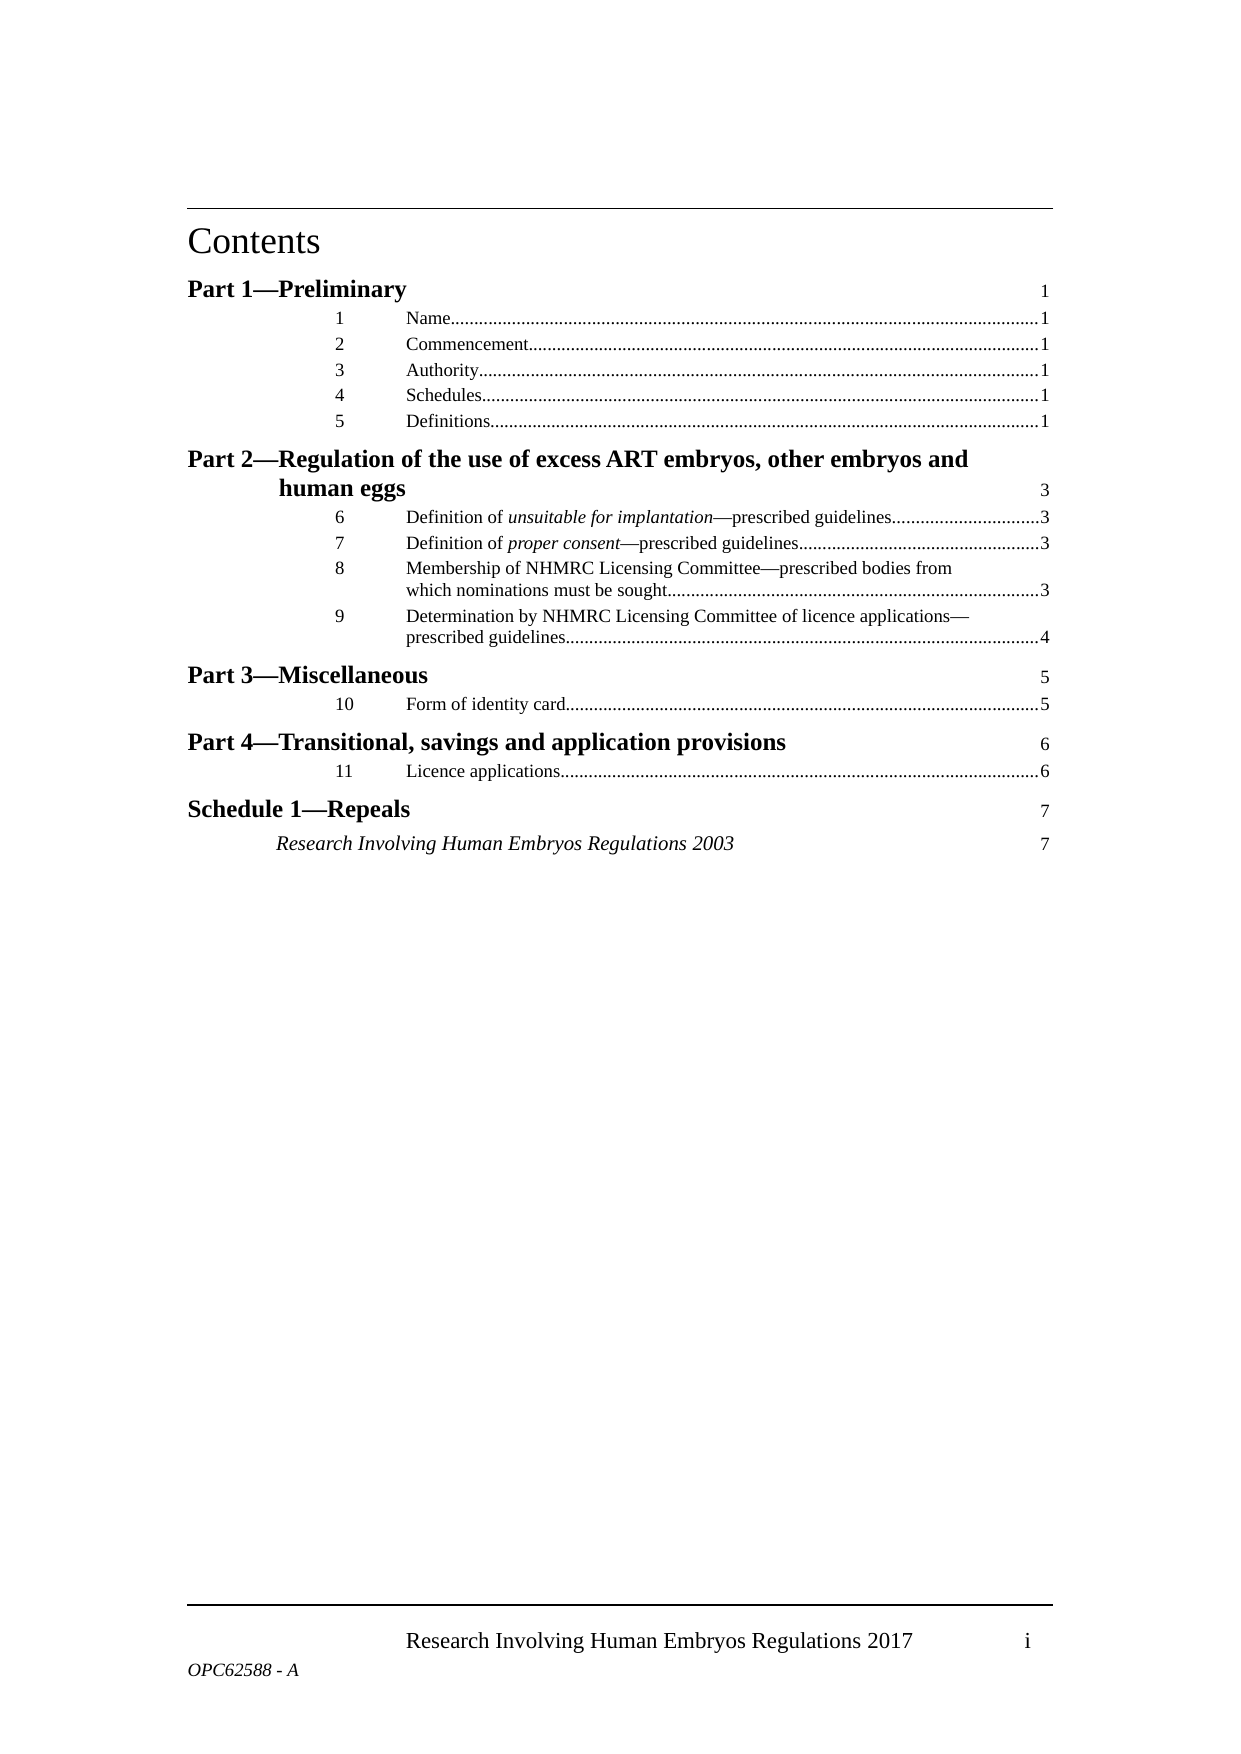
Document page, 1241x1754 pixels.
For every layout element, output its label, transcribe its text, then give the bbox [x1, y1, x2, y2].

text 7 Definition of proper consent—prescribed guidelines 3 [335, 532, 994, 553]
text Part 1—Preliminary 1 [187, 274, 994, 303]
text Schedule 1—Repeals 7 [187, 794, 994, 823]
text Part 2—Regulation of the use of excess ART embryos, other embryos and human eggs 3 [187, 444, 994, 502]
text 8 Membership of NHMRC Licensing Committee—prescribed bodies from which nominations must be sought 3 [335, 557, 994, 600]
text 4 Schedules 1 [335, 384, 994, 406]
text 10 Form of identity card 5 [335, 693, 994, 715]
text 1 Name 1 [335, 307, 994, 329]
text 9 Determination by NHMRC Licensing Committee of licence applications—prescribed guidelines 4 [335, 604, 994, 648]
text Part 3—Miscellaneous 5 [187, 660, 994, 689]
text Contents [187, 219, 1053, 262]
text 2 Commencement 1 [335, 333, 994, 354]
text 3 Authority 1 [335, 359, 994, 380]
text 11 Licence applications 6 [335, 760, 994, 782]
text 5 Definitions 1 [335, 410, 994, 432]
text 6 Definition of unsuitable for implantation—prescribed guidelines 3 [335, 506, 994, 527]
text Research Involving Human Embryos Regulations 2003 7 [276, 831, 994, 855]
text Part 4—Transitional, savings and application provisions 6 [187, 727, 994, 756]
